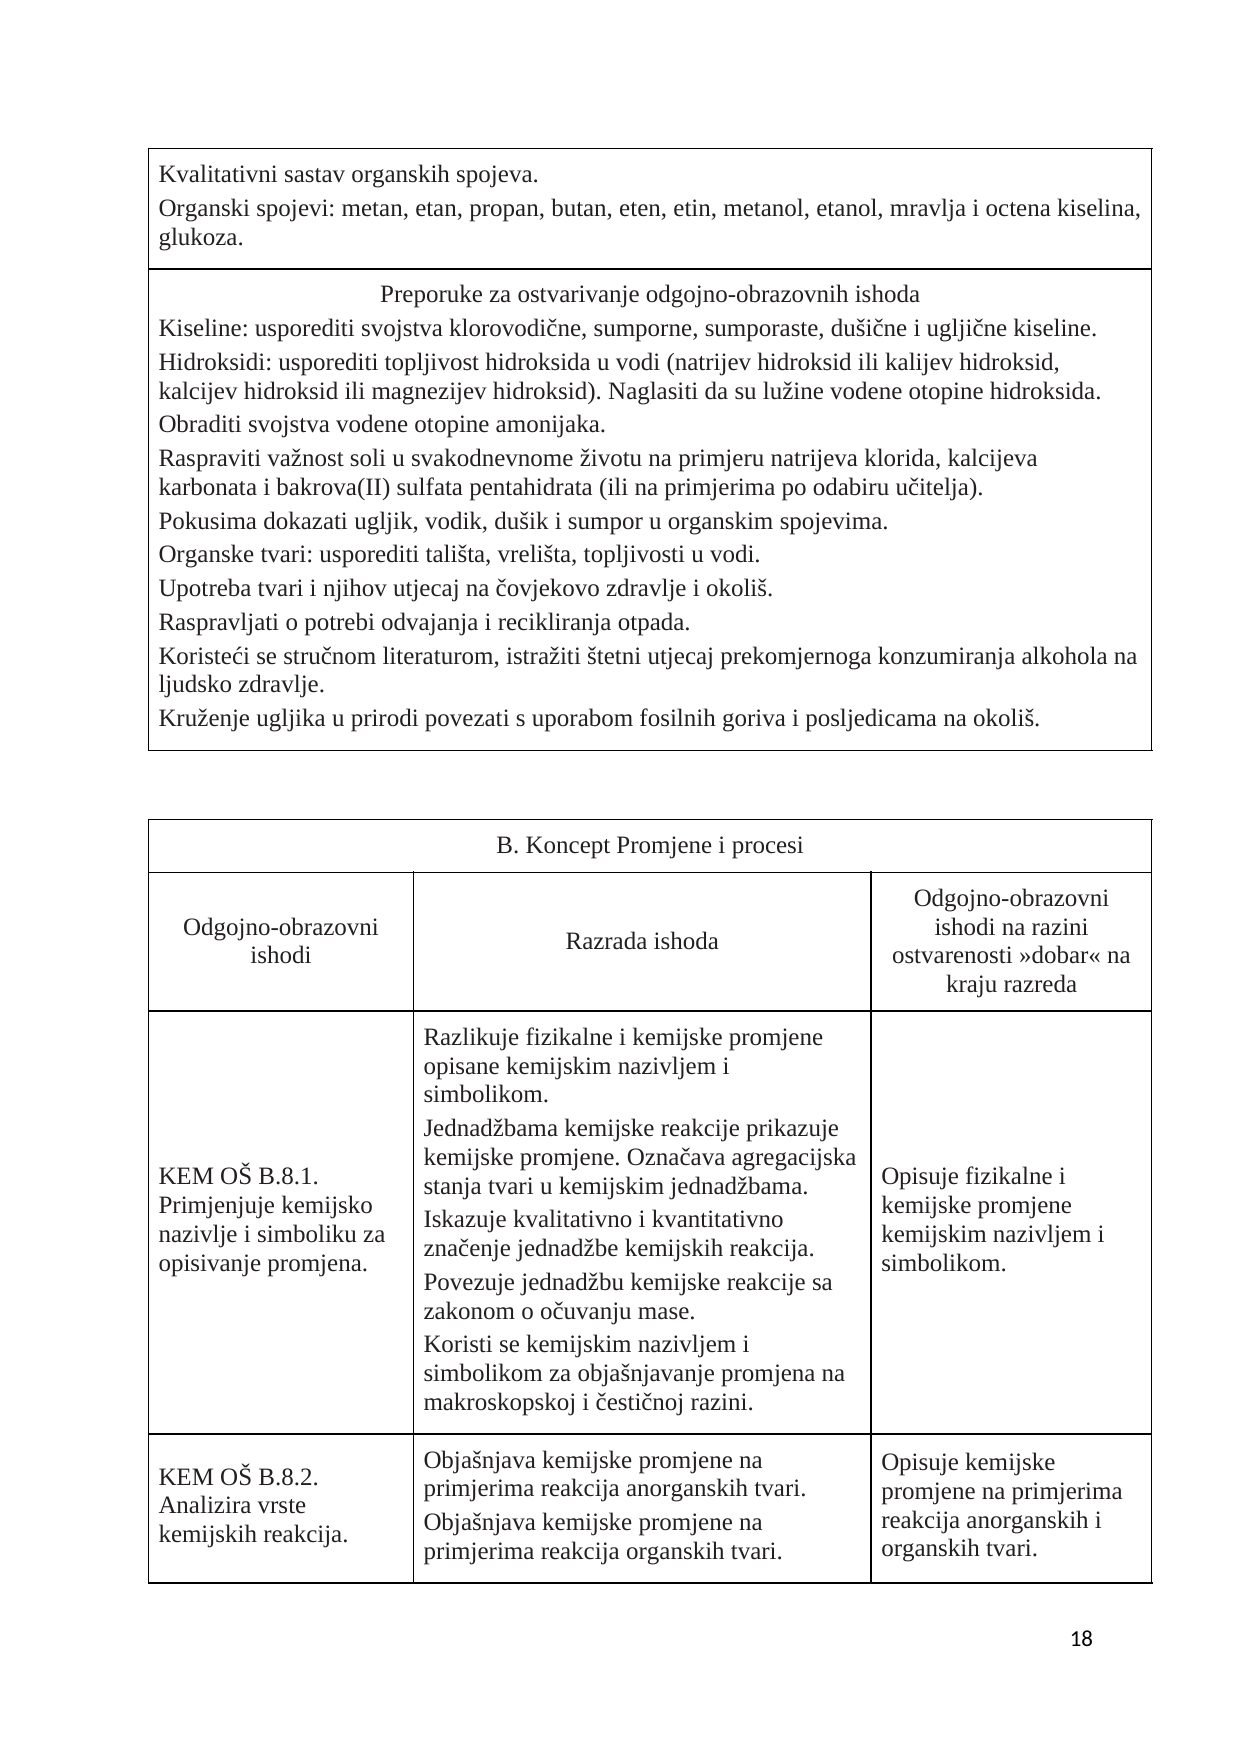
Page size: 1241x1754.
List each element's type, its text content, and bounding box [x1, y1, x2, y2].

table_cell Opisuje fizikalne i kemijske promjene kemijskim nazivljem i simbolikom. [872, 1012, 1151, 1433]
table_cell Razlikuje fizikalne i kemijske promjene opisane kemijskim nazivljem i simbolikom. Jednadžbama kemijske reakcije prikazuje kemijske promjene. Označava agregacijska stanja tvari u kemijskim jednadžbama. Iskazuje kvalitativno i kvantitativno značenje jednadžbe kemijskih reakcija. Povezuje jednadžbu kemijske reakcije sa zakonom o očuvanju mase. Koristi se kemijskim nazivljem i simbolikom za objašnjavanje promjena na makroskopskoj i čestičnoj razini. [414, 1012, 870, 1433]
table_cell Odgojno-obrazovni ishodi na razini ostvarenosti »dobar« na kraju razreda [872, 873, 1151, 1010]
table_cell Opisuje kemijske promjene na primjerima reakcija anorganskih i organskih tvari. [872, 1435, 1151, 1582]
table_cell KEM OŠ B.8.2. Analizira vrste kemijskih reakcija. [149, 1435, 413, 1582]
table_cell Odgojno-obrazovni ishodi [149, 873, 413, 1010]
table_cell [149, 149, 1151, 268]
table_cell KEM OŠ B.8.1. Primjenjuje kemijsko nazivlje i simboliku za opisivanje promjena. [149, 1012, 413, 1433]
table_header B. Koncept Promjene i procesi [149, 820, 1151, 871]
table_cell Razrada ishoda [414, 873, 870, 1010]
table_cell Objašnjava kemijske promjene na primjerima reakcija anorganskih tvari. Objašnjava kemijske promjene na primjerima reakcija organskih tvari. [414, 1435, 870, 1582]
table_cell Preporuke za ostvarivanje odgojno-obrazovnih ishoda Kiseline: usporediti svojstva klorovodične, sumporne, sumporaste, dušične i ugljične kiseline. Hidroksidi: usporediti topljivost hidroksida u vodi (natrijev hidroksid ili kalijev hidroksid, kalcijev hidroksid ili magnezijev hidroksid). Naglasiti da su lužine vodene otopine hidroksida. Obraditi svojstva vodene otopine amonijaka. Raspraviti važnost soli u svakodnevnome životu na primjeru natrijeva klorida, kalcijeva karbonata i bakrova(II) sulfata pentahidrata (ili na primjerima po odabiru učitelja). Pokusima dokazati ugljik, vodik, dušik i sumpor u organskim spojevima. Organske tvari: usporediti tališta, vrelišta, topljivosti u vodi. Upotreba tvari i njihov utjecaj na čovjekovo zdravlje i okoliš. Raspravljati o potrebi odvajanja i recikliranja otpada. Koristeći se stručnom literaturom, istražiti štetni utjecaj prekomjernoga konzumiranja alkohola na ljudsko zdravlje. Kruženje ugljika u prirodi povezati s uporabom fosilnih goriva i posljedicama na okoliš. [149, 270, 1151, 749]
